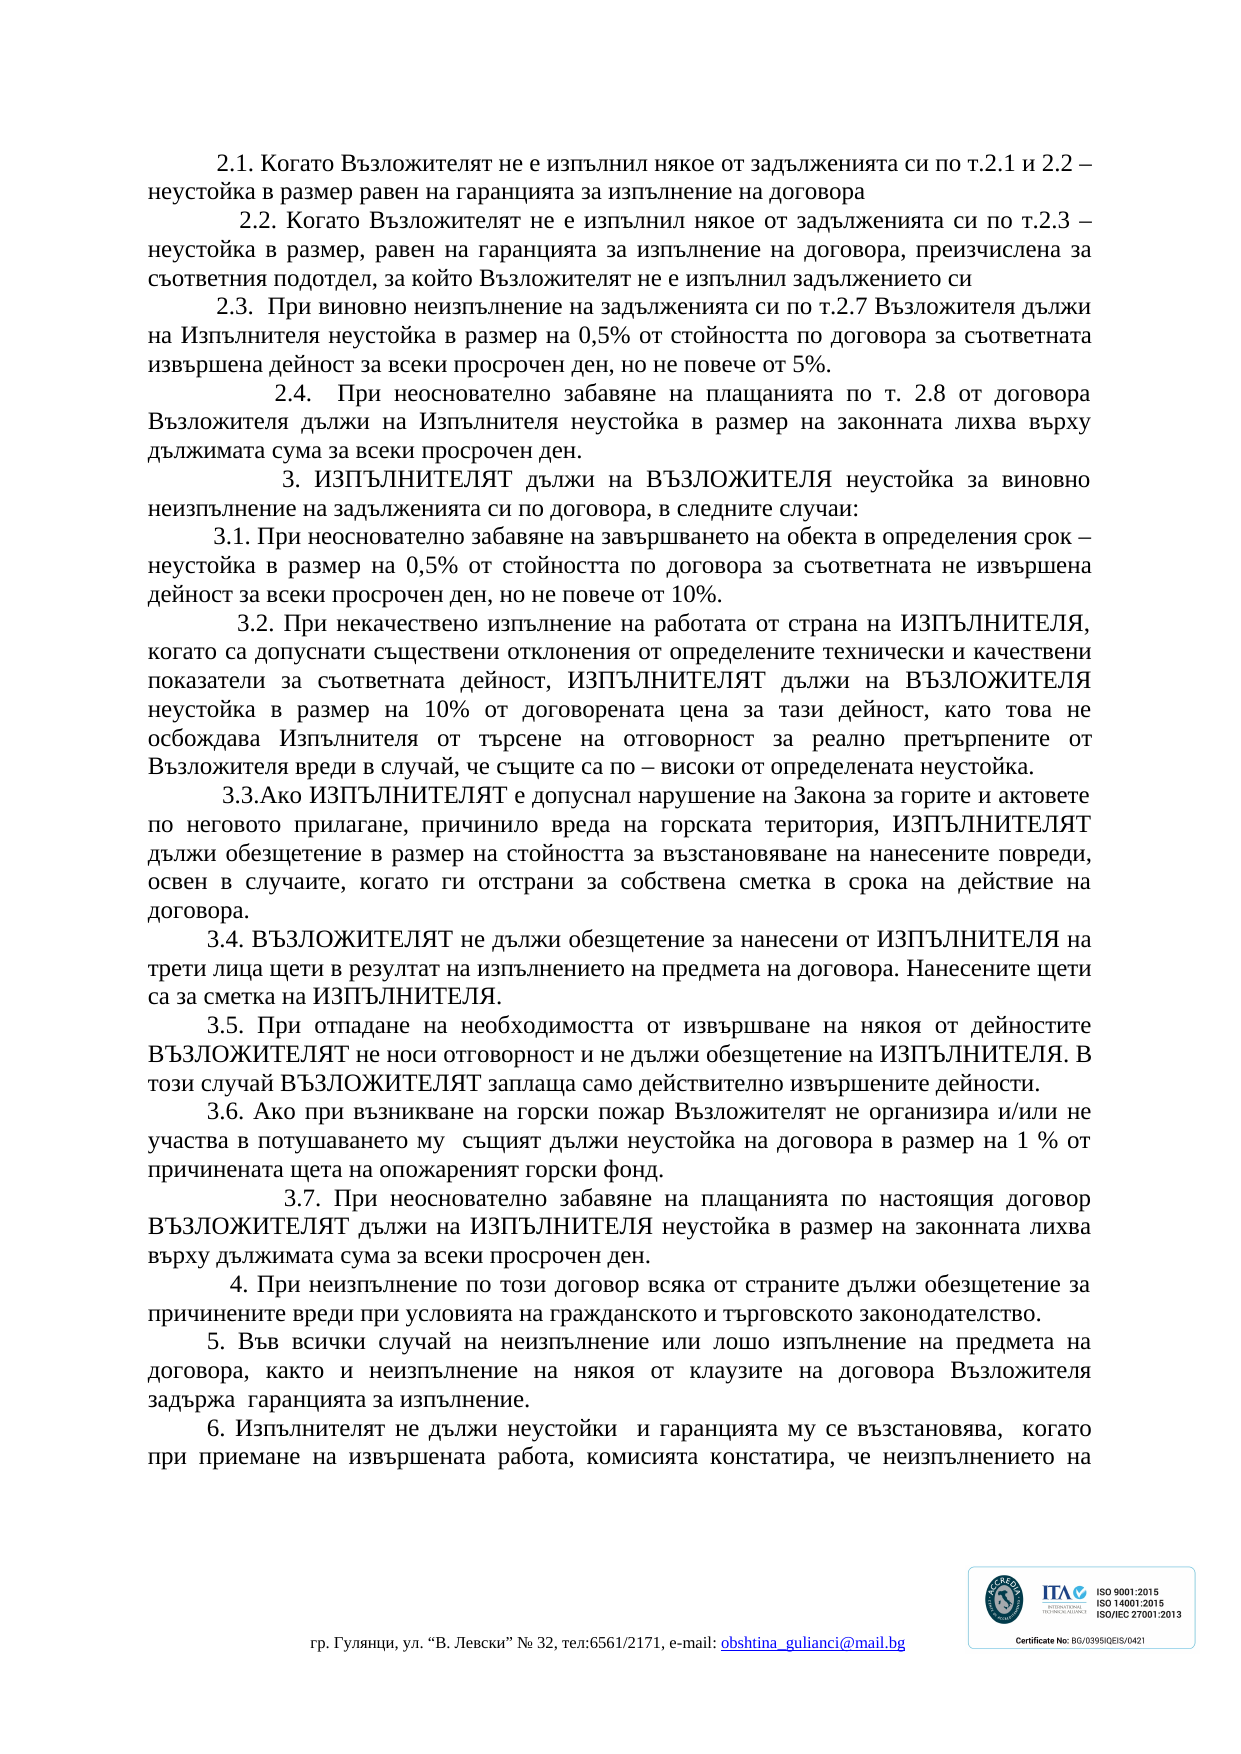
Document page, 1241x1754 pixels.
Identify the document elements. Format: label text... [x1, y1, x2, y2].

text 3.2. При некачествено изпълнение на работата от страна на ИЗПЪЛНИТЕЛЯ, когато са допуснати съществени отклонения от определените технически и качествени показатели за съответната дейност, ИЗПЪЛНИТЕЛЯТ дължи на ВЪЗЛОЖИТЕЛЯ неустойка в размер на 10% от договорената цена за тази дейност, като това не осбождава Изпълнителя от търсене на отговорност за реално претърпените от Възложителя вреди в случай, че същите са по – високи от определената неустойка. [148, 608, 1093, 780]
text 3.5. При отпадане на необходимостта от извършване на някоя от дейностите ВЪЗЛОЖИТЕЛЯТ не носи отговорност и не дължи обезщетение на ИЗПЪЛНИТЕЛЯ. В този случай ВЪЗЛОЖИТЕЛЯТ заплаща само действително извършените дейности. [148, 1010, 1093, 1096]
picture [965, 1565, 1200, 1654]
text 2.2. Когато Възложителят не е изпълнил някое от задълженията си по т.2.3 – неустойка в размер, равен на гаранцията за изпълнение на договора, преизчислена за съответния подотдел, за който Възложителят не е изпълнил задължението си [148, 205, 1093, 291]
text 3.4. ВЪЗЛОЖИТЕЛЯТ не дължи обезщетение за нанесени от ИЗПЪЛНИТЕЛЯ на трети лица щети в резултат на изпълнението на предмета на договора. Нанесените щети са за сметка на ИЗПЪЛНИТЕЛЯ. [148, 924, 1093, 1010]
text 3.6. Ако при възникване на горски пожар Възложителят не организира и/или не участва в потушаването му същият дължи неустойка на договора в размер на 1 % от причинената щета на опожареният горски фонд. [148, 1096, 1093, 1183]
text 5. Във всички случай на неизпълнение или лошо изпълнение на предмета на договора, както и неизпълнение на някоя от клаузите на договора Възложителя задържа гаранцията за изпълнение. [148, 1326, 1093, 1413]
text 2.4. При неоснователно забавяне на плащанията по т. 2.8 от договора Възложителя дължи на Изпълнителя неустойка в размер на законната лихва върху дължимата сума за всеки просрочен ден. [148, 378, 1093, 464]
text 4. При неизпълнение по този договор всяка от страните дължи обезщетение за причинените вреди при условията на гражданското и търговското законодателство. [148, 1269, 1093, 1326]
text 3.3.Ако ИЗПЪЛНИТЕЛЯТ е допуснал нарушение на Закона за горите и актовете по неговото прилагане, причинило вреда на горската територия, ИЗПЪЛНИТЕЛЯТ дължи обезщетение в размер на стойността за възстановяване на нанесените повреди, освен в случаите, когато ги отстрани за собствена сметка в срока на действие на договора. [148, 780, 1093, 924]
text 2.1. Когато Възложителят не е изпълнил някое от задълженията си по т.2.1 и 2.2 – неустойка в размер равен на гаранцията за изпълнение на договора [148, 148, 1093, 205]
text 3. ИЗПЪЛНИТЕЛЯТ дължи на ВЪЗЛОЖИТЕЛЯ неустойка за виновно неизпълнение на задълженията си по договора, в следните случаи: [148, 464, 1093, 521]
text 3.7. При неоснователно забавяне на плащанията по настоящия договор ВЪЗЛОЖИТЕЛЯТ дължи на ИЗПЪЛНИТЕЛЯ неустойка в размер на законната лихва върху дължимата сума за всеки просрочен ден. [148, 1183, 1093, 1269]
text 3.1. При неоснователно забавяне на завършването на обекта в определения срок – неустойка в размер на 0,5% от стойността по договора за съответната не извършена дейност за всеки просрочен ден, но не повече от 10%. [148, 521, 1093, 608]
text 2.3. При виновно неизпълнение на задълженията си по т.2.7 Възложителя дължи на Изпълнителя неустойка в размер на 0,5% от стойността по договора за съответната извършена дейност за всеки просрочен ден, но не повече от 5%. [148, 291, 1093, 378]
